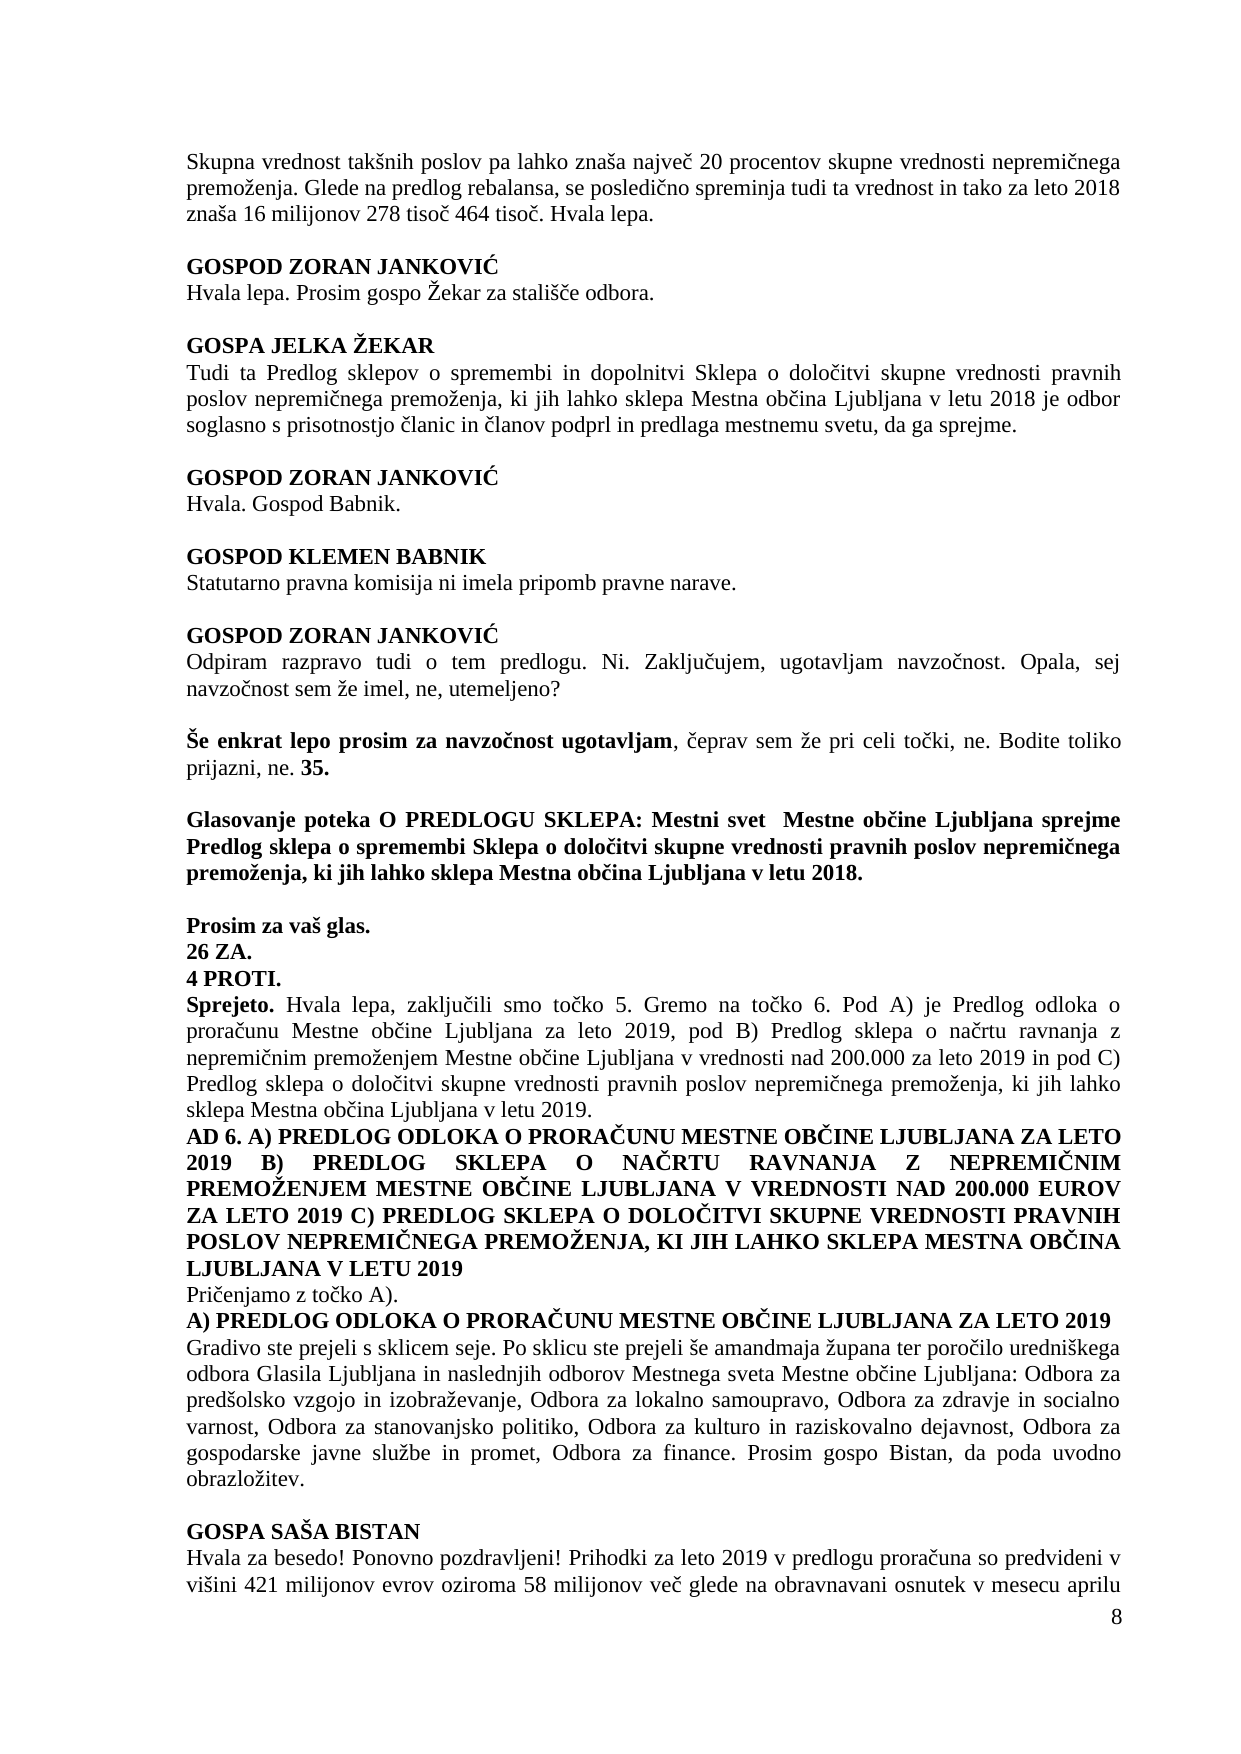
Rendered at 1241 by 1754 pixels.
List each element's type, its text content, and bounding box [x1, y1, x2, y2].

text Še enkrat lepo prosim za navzočnost ugotavljam, čeprav sem že pri celi točki, ne. Bodite toliko prijazni, ne. 35. [186, 727, 1122, 780]
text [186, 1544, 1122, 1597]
text Gradivo ste prejeli s sklicem seje. Po sklicu ste prejeli še amandmaja župana ter poročilo uredniškega odbora Glasila Ljubljana in naslednjih odborov Mestnega sveta Mestne občine Ljubljana: Odbora za predšolsko vzgojo in izobraževanje, Odbora za lokalno samoupravo, Odbora za zdravje in socialno varnost, Odbora za stanovanjsko politiko, Odbora za kulturo in raziskovalno dejavnost, Odbora za gospodarske javne službe in promet, Odbora za finance. Prosim gospo Bistan, da poda uvodno obrazložitev. [186, 1334, 1122, 1492]
text Hvala. Gospod Babnik. [186, 490, 1122, 517]
text Prosim za vaš glas. [186, 912, 1122, 938]
text A) PREDLOG ODLOKA O PRORAČUNU MESTNE OBČINE LJUBLJANA ZA LETO 2019 [186, 1307, 1122, 1334]
text Tudi ta Predlog sklepov o spremembi in dopolnitvi Sklepa o določitvi skupne vrednosti pravnih poslov nepremičnega premoženja, ki jih lahko sklepa Mestna občina Ljubljana v letu 2018 je odbor soglasno s prisotnostjo članic in članov podprl in predlaga mestnemu svetu, da ga sprejme. [186, 358, 1122, 438]
text Hvala lepa. Prosim gospo Žekar za stališče odbora. [186, 279, 1122, 306]
text Odpiram razpravo tudi o tem predlogu. Ni. Zaključujem, ugotavljam navzočnost. Opala, sej navzočnost sem že imel, ne, utemeljeno? [186, 648, 1122, 701]
text GOSPOD KLEMEN BABNIK [186, 543, 1122, 569]
text Statutarno pravna komisija ni imela pripomb pravne narave. [186, 569, 1122, 596]
text GOSPOD ZORAN JANKOVIĆ [186, 464, 1122, 490]
text Sprejeto. Hvala lepa, zaključili smo točko 5. Gremo na točko 6. Pod A) je Predlog odloka o proračunu Mestne občine Ljubljana za leto 2019, pod B) Predlog sklepa o načrtu ravnanja z nepremičnim premoženjem Mestne občine Ljubljana v vrednosti nad 200.000 za leto 2019 in pod C) Predlog sklepa o določitvi skupne vrednosti pravnih poslov nepremičnega premoženja, ki jih lahko sklepa Mestna občina Ljubljana v letu 2019. [186, 991, 1122, 1123]
text 26 ZA. [186, 938, 1122, 965]
text AD 6. A) PREDLOG ODLOKA O PRORAČUNU MESTNE OBČINE LJUBLJANA ZA LETO 2019 B) PREDLOG SKLEPA O NAČRTU RAVNANJA Z NEPREMIČNIM PREMOŽENJEM MESTNE OBČINE LJUBLJANA V VREDNOSTI NAD 200.000 EUROV ZA LETO 2019 C) PREDLOG SKLEPA O DOLOČITVI SKUPNE VREDNOSTI PRAVNIH POSLOV NEPREMIČNEGA PREMOŽENJA, KI JIH LAHKO SKLEPA MESTNA OBČINA LJUBLJANA V LETU 2019 [186, 1123, 1122, 1281]
text GOSPOD ZORAN JANKOVIĆ [186, 253, 1122, 279]
text Glasovanje poteka O PREDLOGU SKLEPA: Mestni svet Mestne občine Ljubljana sprejme Predlog sklepa o spremembi Sklepa o določitvi skupne vrednosti pravnih poslov nepremičnega premoženja, ki jih lahko sklepa Mestna občina Ljubljana v letu 2018. [186, 807, 1122, 886]
text Pričenjamo z točko A). [186, 1281, 1122, 1307]
text GOSPA SAŠA BISTAN [186, 1518, 1122, 1544]
text GOSPOD ZORAN JANKOVIĆ [186, 622, 1122, 648]
text 4 PROTI. [186, 965, 1122, 991]
text GOSPA JELKA ŽEKAR [186, 332, 1122, 358]
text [186, 148, 1122, 227]
